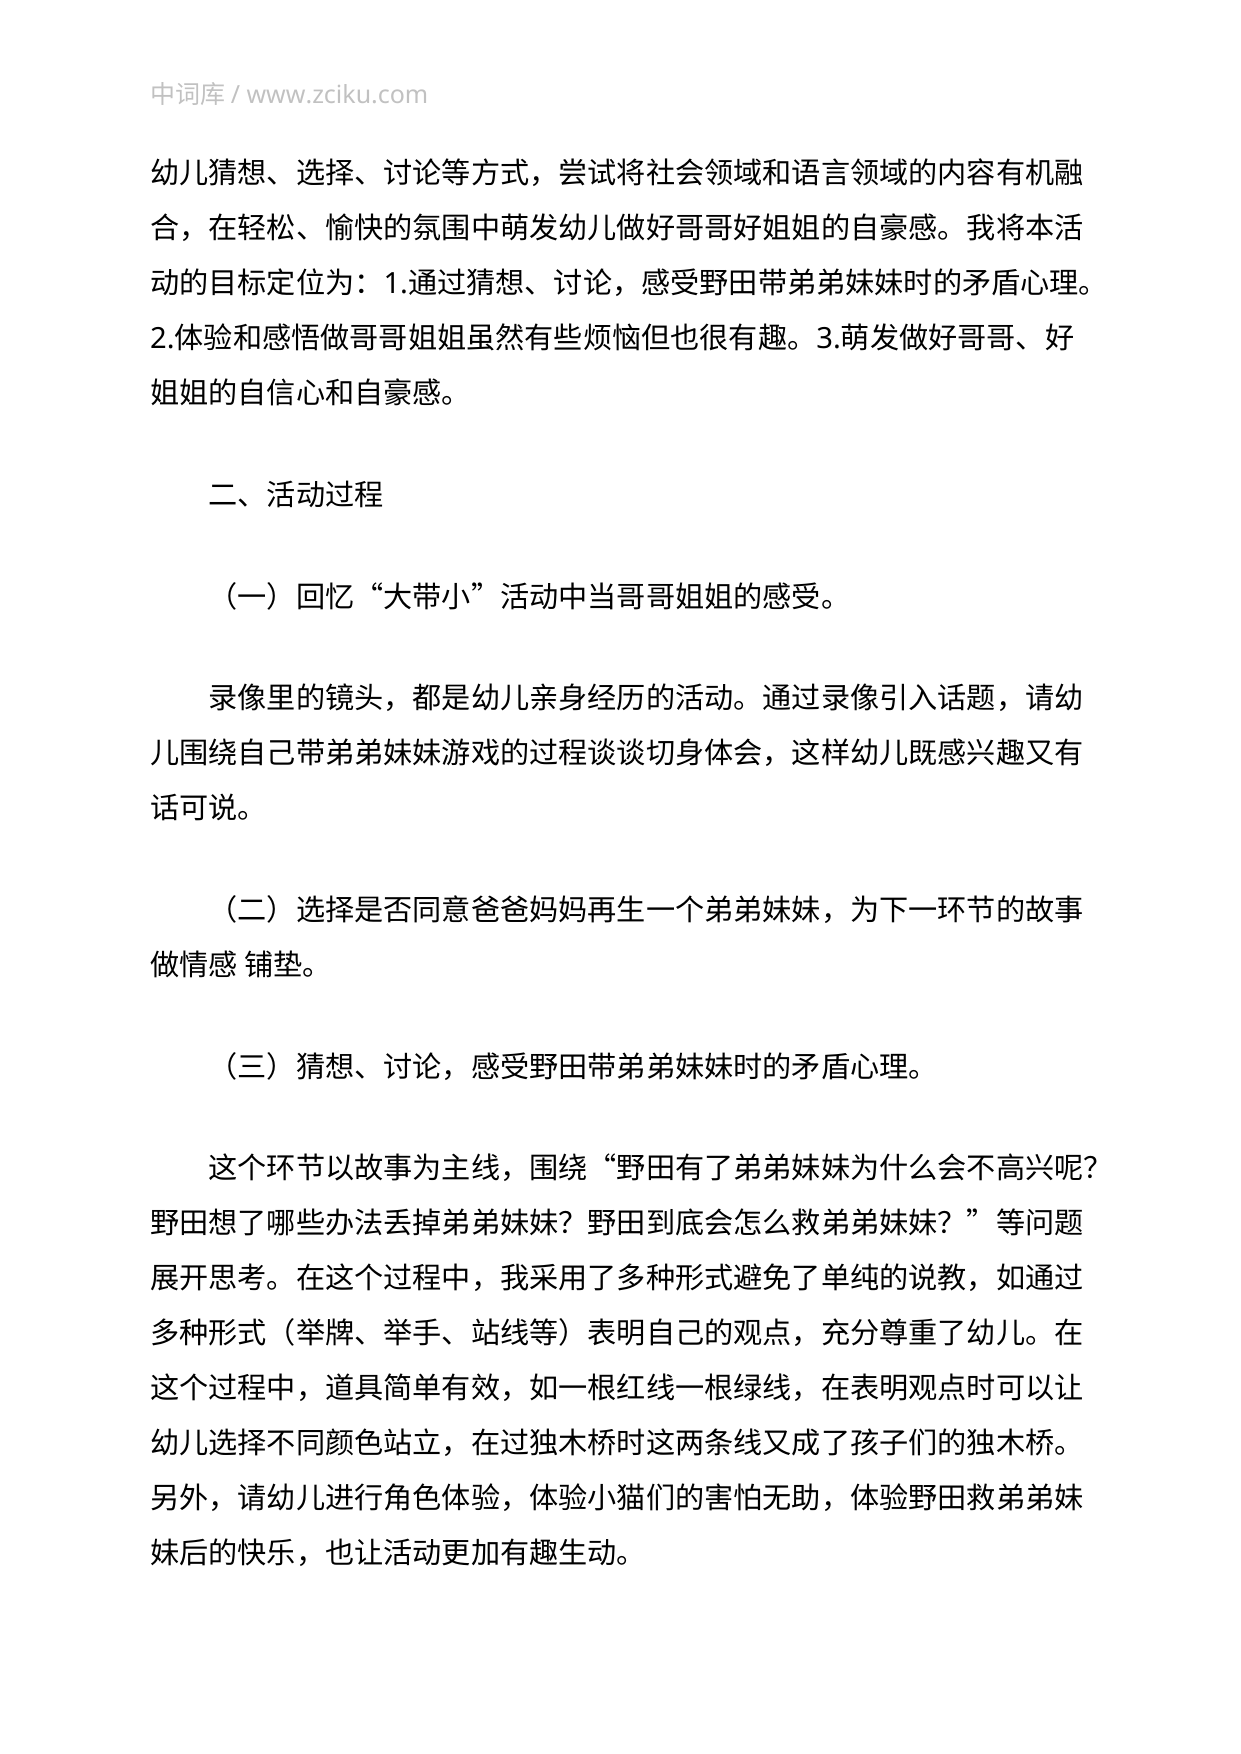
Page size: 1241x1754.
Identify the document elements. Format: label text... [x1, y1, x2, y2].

text （三）猜想、讨论，感受野田带弟弟妹妹时的矛盾心理。 [150, 1043, 1090, 1086]
text 二、活动过程 [150, 472, 1090, 514]
text （二）选择是否同意爸爸妈妈再生一个弟弟妹妹，为下一环节的故事做情感 铺垫。 [150, 887, 1090, 984]
text 录像里的镜头，都是幼儿亲身经历的活动。通过录像引入话题，请幼儿围绕自己带弟弟妹妹游戏的过程谈谈切身体会，这样幼儿既感兴趣又有话可说。 [150, 675, 1090, 827]
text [150, 150, 1090, 412]
text 这个环节以故事为主线，围绕“野田有了弟弟妹妹为什么会不高兴呢？野田想了哪些办法丢掉弟弟妹妹？野田到底会怎么救弟弟妹妹？”等问题展开思考。在这个过程中，我采用了多种形式避免了单纯的说教，如通过多种形式（举牌、举手、站线等）表明自己的观点，充分尊重了幼儿。在这个过程中，道具简单有效，如一根红线一根绿线，在表明观点时可以让幼儿选择不同颜色站立，在过独木桥时这两条线又成了孩子们的独木桥。另外，请幼儿进行角色体验，体验小猫们的害怕无助，体验野田救弟弟妹妹后的快乐，也让活动更加有趣生动。 [150, 1145, 1090, 1572]
text （一）回忆“大带小”活动中当哥哥姐姐的感受。 [150, 573, 1090, 616]
